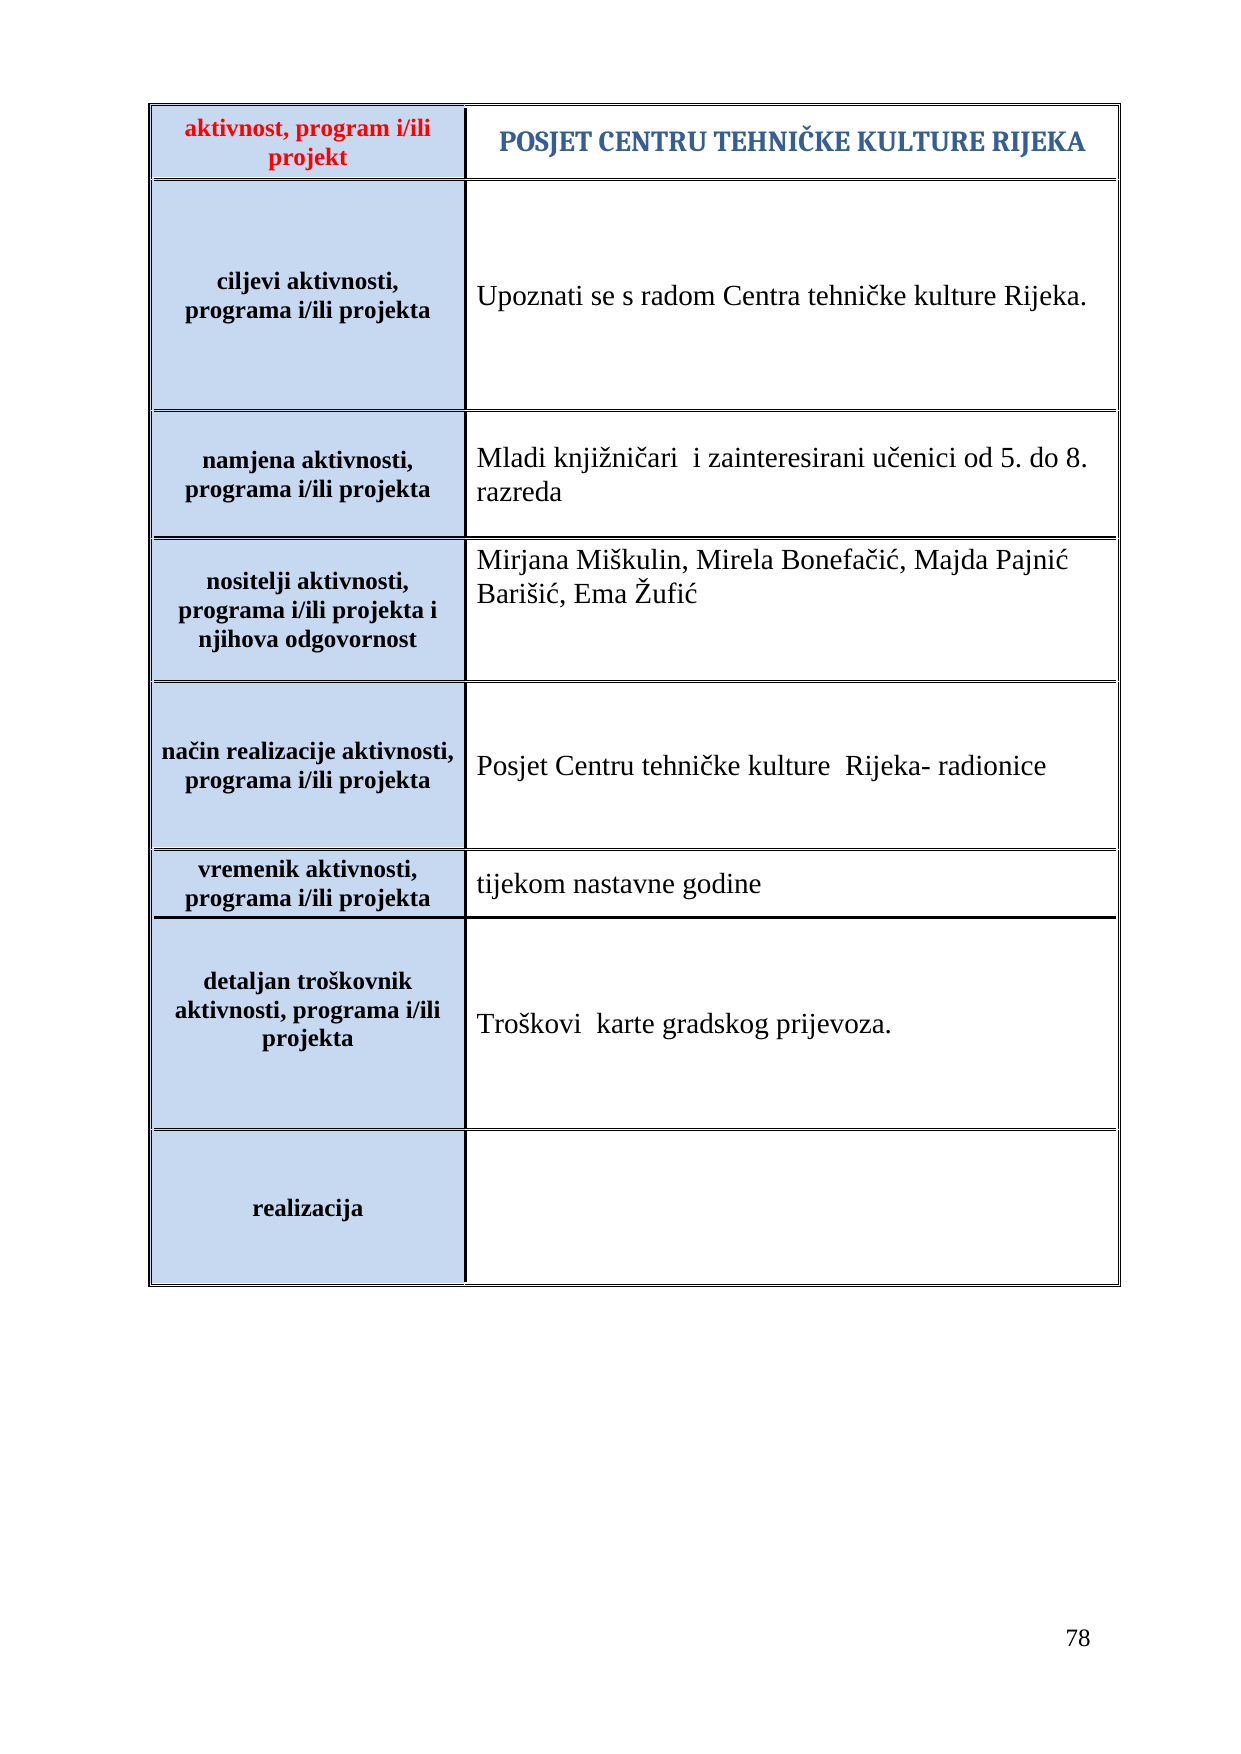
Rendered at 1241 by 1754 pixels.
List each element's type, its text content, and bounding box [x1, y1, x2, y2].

table_cell Upoznati se s radom Centra tehničke kulture Rijeka. [467, 178, 1118, 409]
table_cell ciljevi aktivnosti, programa i/ili projekta [152, 178, 464, 409]
table_cell realizacija [150, 1128, 465, 1283]
table_cell Posjet Centru tehničke kulture Rijeka- radionice [465, 680, 1119, 847]
table_cell detaljan troškovnik aktivnosti, programa i/ili projekta [152, 916, 464, 1128]
table_cell namjena aktivnosti, programa i/ili projekta [150, 409, 465, 536]
table_cell Mladi knjižničari i zainteresirani učenici od 5. do 8. razreda [465, 409, 1119, 536]
table_header aktivnost, program i/ili projekt [150, 104, 465, 177]
table_header POSJET CENTRU TEHNIČKE KULTURE RIJEKA [465, 106, 1118, 177]
table_cell nositelji aktivnosti, programa i/ili projekta i njihova odgovornost [152, 536, 464, 680]
table_cell vremenik aktivnosti, programa i/ili projekta [152, 848, 464, 916]
table_cell Mirjana Miškulin, Mirela Bonefačić, Majda Pajnić Barišić, Ema Žufić [467, 536, 1118, 680]
table_cell [465, 1128, 1119, 1283]
table_cell Troškovi karte gradskog prijevoza. [467, 916, 1118, 1128]
table_cell tijekom nastavne godine [467, 848, 1118, 916]
table_cell način realizacije aktivnosti, programa i/ili projekta [150, 680, 465, 847]
